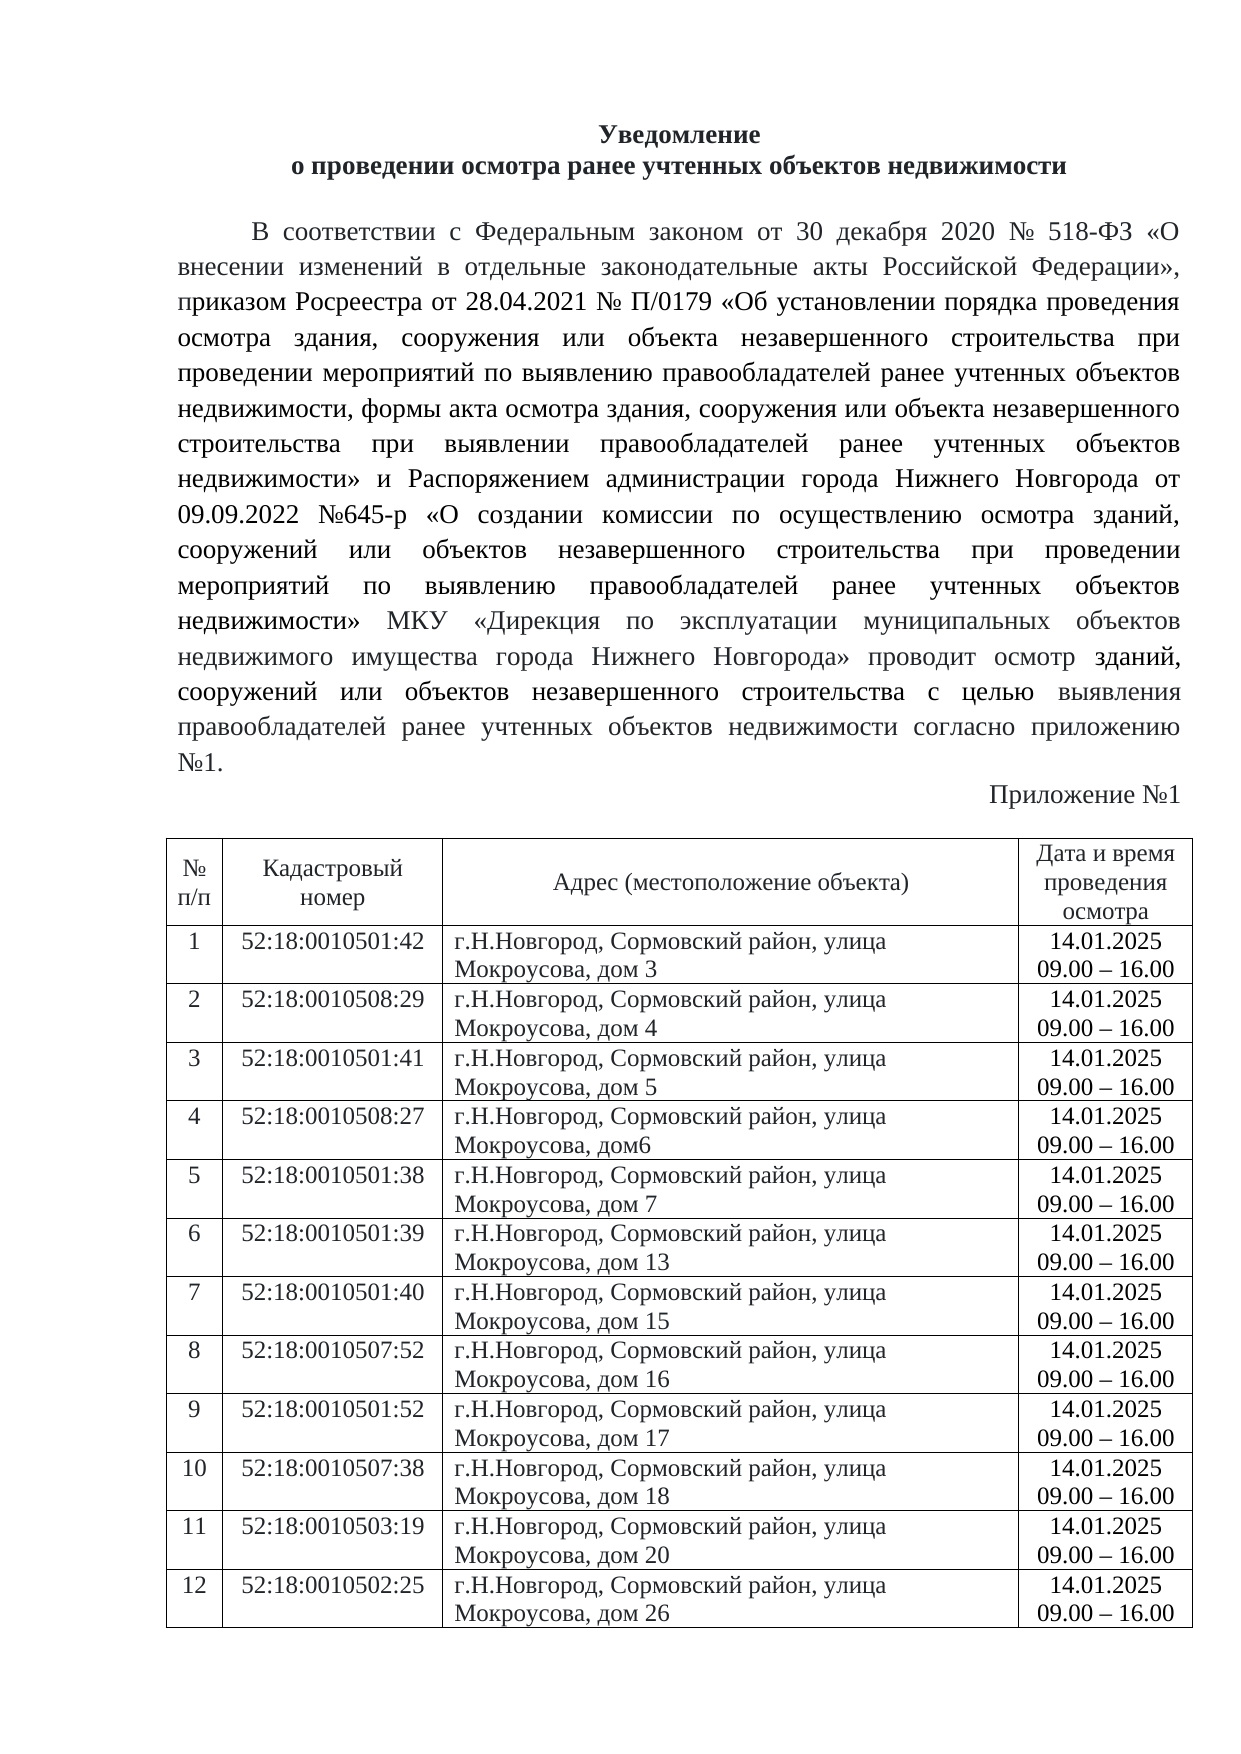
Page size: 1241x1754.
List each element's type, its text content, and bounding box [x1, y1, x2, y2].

table_cell 11 [167, 1511, 222, 1569]
table_cell 52:18:0010507:38 [223, 1453, 442, 1510]
table_cell г.Н.Новгород, Сормовский район, улица Мокроусова, дом 17 [443, 1394, 1018, 1452]
table_cell 52:18:0010507:52 [223, 1336, 442, 1393]
table_cell 4 [167, 1101, 222, 1159]
table_cell 14.01.2025 09.00 – 16.00 [1019, 1160, 1192, 1217]
table_cell 52:18:0010501:39 [223, 1219, 442, 1276]
table_cell 7 [167, 1277, 222, 1334]
table_cell г.Н.Новгород, Сормовский район, улица Мокроусова, дом6 [443, 1101, 1018, 1159]
table_header Дата и время проведения осмотра [1019, 839, 1192, 925]
table_cell 52:18:0010508:29 [223, 984, 442, 1042]
table_cell 1 [167, 926, 222, 983]
table_cell 3 [167, 1043, 222, 1100]
table_cell 8 [167, 1336, 222, 1393]
table_cell г.Н.Новгород, Сормовский район, улица Мокроусова, дом 4 [443, 984, 1018, 1042]
text Приложение №1 [177, 778, 1181, 837]
table_cell 2 [167, 984, 222, 1042]
table_cell 14.01.2025 09.00 – 16.00 [1019, 1453, 1192, 1510]
table_cell г.Н.Новгород, Сормовский район, улица Мокроусова, дом 16 [443, 1336, 1018, 1393]
table_cell 12 [167, 1570, 222, 1627]
table_cell 14.01.2025 09.00 – 16.00 [1019, 1219, 1192, 1276]
table_cell г.Н.Новгород, Сормовский район, улица Мокроусова, дом 13 [443, 1219, 1018, 1276]
table_cell 14.01.2025 09.00 – 16.00 [1019, 926, 1192, 983]
table_cell 52:18:0010502:25 [223, 1570, 442, 1627]
table_cell 10 [167, 1453, 222, 1510]
table_header № п/п [167, 839, 222, 925]
table_cell 52:18:0010508:27 [223, 1101, 442, 1159]
table_cell 14.01.2025 09.00 – 16.00 [1019, 1101, 1192, 1159]
table_cell 14.01.2025 09.00 – 16.00 [1019, 1394, 1192, 1452]
table_cell 14.01.2025 09.00 – 16.00 [1019, 984, 1192, 1042]
text Уведомление [177, 118, 1181, 149]
table_cell 52:18:0010501:42 [223, 926, 442, 983]
table_cell 9 [167, 1394, 222, 1452]
table_cell г.Н.Новгород, Сормовский район, улица Мокроусова, дом 7 [443, 1160, 1018, 1217]
table_header Адрес (местоположение объекта) [443, 839, 1018, 925]
table_cell 6 [167, 1219, 222, 1276]
text В соответствии с Федеральным законом от 30 декабря 2020 № 518-ФЗ «О внесении изменений в отдельные законодательные акты Российской Федерации», приказом Росреестра от 28.04.2021 № П/0179 «Об установлении порядка проведения осмотра здания, сооружения или объекта незавершенного строительства при проведении мероприятий по выявлению правообладателей ранее учтенных объектов недвижимости, формы акта осмотра здания, сооружения или объекта незавершенного строительства при выявлении правообладателей ранее учтенных объектов недвижимости» и Распоряжением администрации города Нижнего Новгорода от 09.09.2022 №645-р «О создании комиссии по осуществлению осмотра зданий, сооружений или объектов незавершенного строительства при проведении мероприятий по выявлению правообладателей ранее учтенных объектов недвижимости» МКУ «Дирекция по эксплуатации муниципальных объектов недвижимого имущества города Нижнего Новгорода» проводит осмотр зданий, сооружений или объектов незавершенного строительства с целью выявления правообладателей ранее учтенных объектов недвижимости согласно приложению №1. [177, 212, 1181, 778]
table_cell 52:18:0010501:40 [223, 1277, 442, 1334]
table_cell г.Н.Новгород, Сормовский район, улица Мокроусова, дом 5 [443, 1043, 1018, 1100]
table_cell 14.01.2025 09.00 – 16.00 [1019, 1277, 1192, 1334]
table_cell 52:18:0010501:41 [223, 1043, 442, 1100]
table_cell 52:18:0010501:52 [223, 1394, 442, 1452]
table_cell г.Н.Новгород, Сормовский район, улица Мокроусова, дом 3 [443, 926, 1018, 983]
table_cell г.Н.Новгород, Сормовский район, улица Мокроусова, дом 15 [443, 1277, 1018, 1334]
text о проведении осмотра ранее учтенных объектов недвижимости [177, 149, 1181, 180]
table_cell г.Н.Новгород, Сормовский район, улица Мокроусова, дом 26 [443, 1570, 1018, 1627]
table_cell 52:18:0010501:38 [223, 1160, 442, 1217]
table_cell 14.01.2025 09.00 – 16.00 [1019, 1336, 1192, 1393]
table_cell 5 [167, 1160, 222, 1217]
table_cell 14.01.2025 09.00 – 16.00 [1019, 1043, 1192, 1100]
table_cell 52:18:0010503:19 [223, 1511, 442, 1569]
table_cell г.Н.Новгород, Сормовский район, улица Мокроусова, дом 18 [443, 1453, 1018, 1510]
table_header Кадастровый номер [223, 839, 442, 925]
table_cell 14.01.2025 09.00 – 16.00 [1019, 1511, 1192, 1569]
table_cell г.Н.Новгород, Сормовский район, улица Мокроусова, дом 20 [443, 1511, 1018, 1569]
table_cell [1019, 1570, 1192, 1627]
